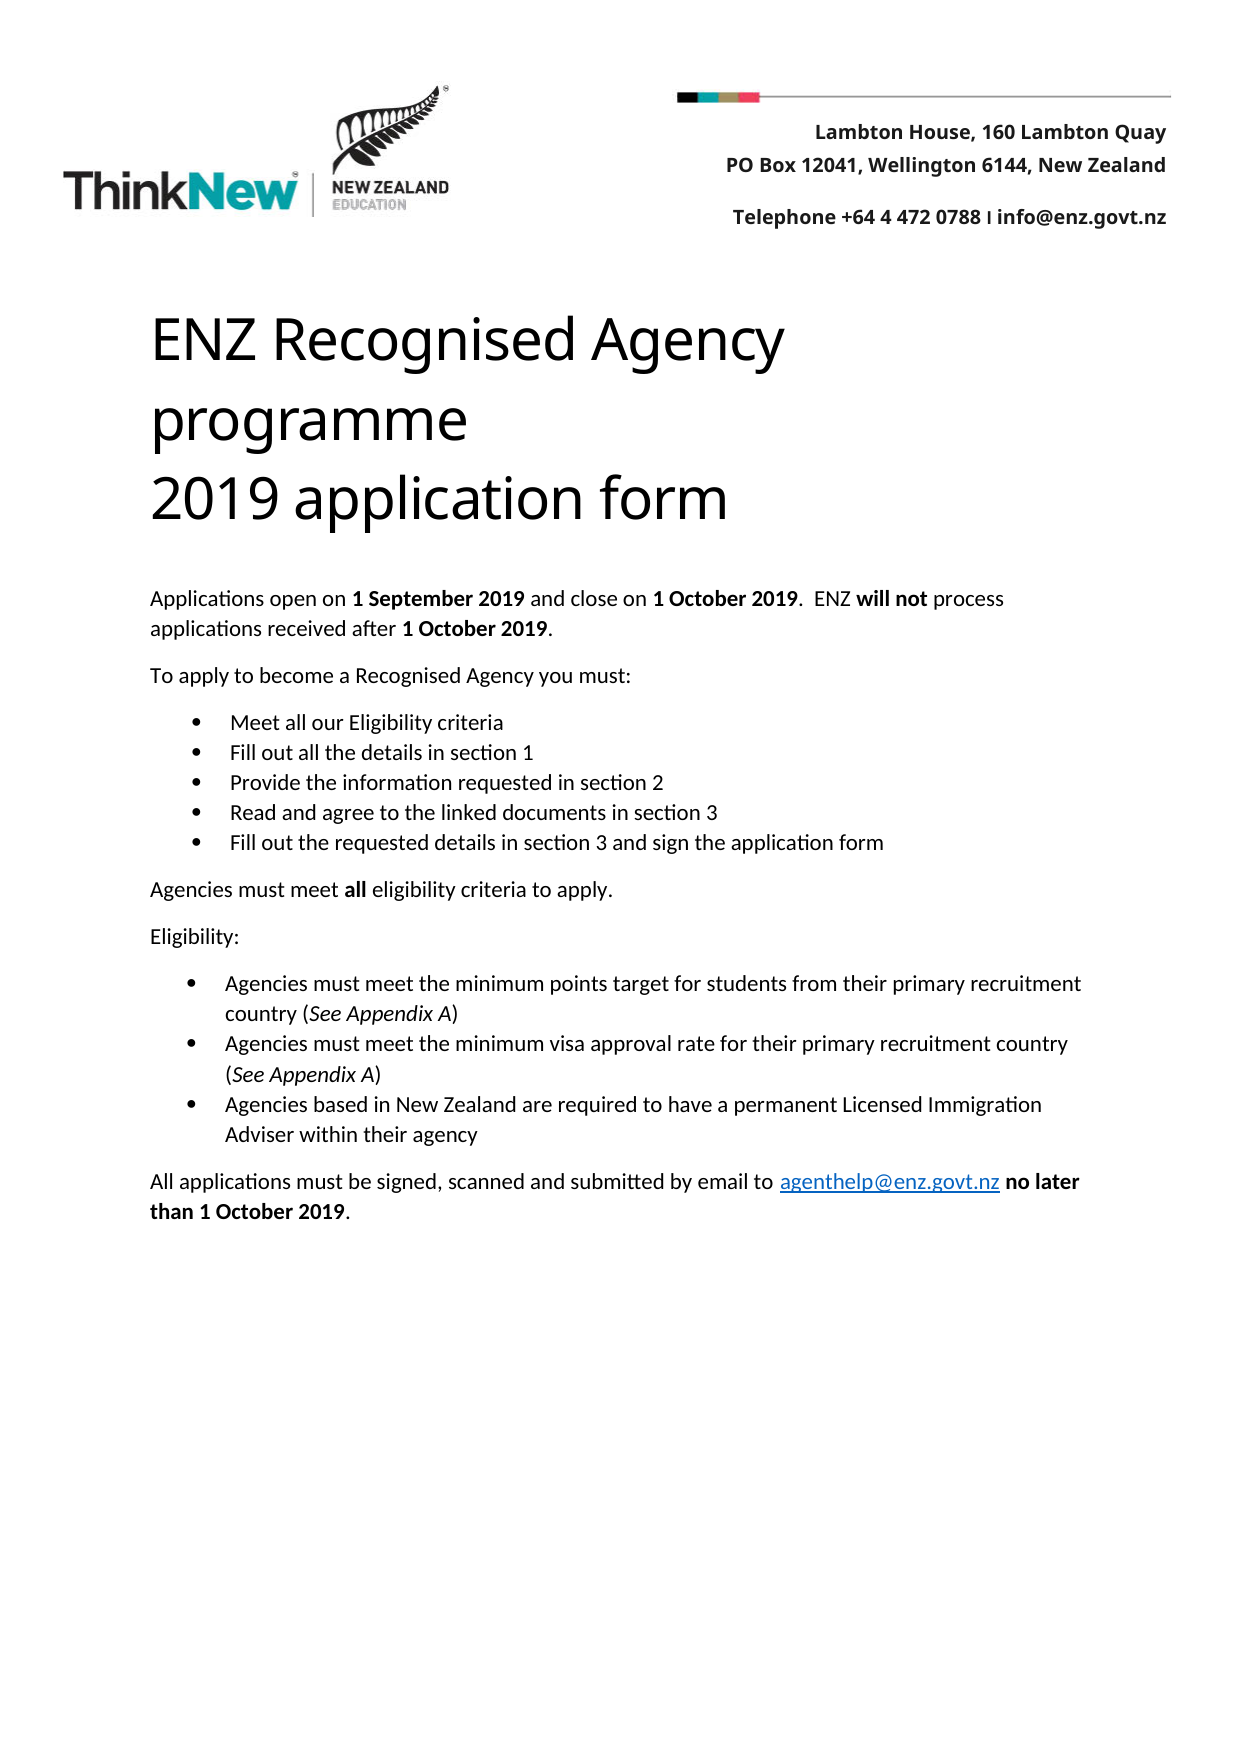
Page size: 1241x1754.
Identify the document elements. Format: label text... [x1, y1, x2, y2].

text Applications open on 1 September 2019 and close on 1 October 2019. ENZ will not process applications received after 1 October 2019. [150, 584, 1090, 642]
text Eligibility: [150, 922, 1090, 950]
picture [63, 73, 466, 222]
list Fill out the requested details in section 3 and sign the application form [192, 828, 1090, 856]
text To apply to become a Recognised Agency you must: [150, 661, 1090, 689]
list Agencies based in New Zealand are required to have a permanent Licensed Immigration Adviser within their agency [187, 1090, 1090, 1148]
text Agencies must meet all eligibility criteria to apply. [150, 875, 1090, 903]
picture [668, 86, 1172, 103]
title 2019 application form [150, 457, 1090, 537]
title ENZ Recognised Agency programme [150, 298, 1090, 457]
list Fill out all the details in section 1 [192, 738, 1090, 766]
list Agencies must meet the minimum points target for students from their primary recruitment country (See Appendix A) [187, 969, 1090, 1027]
list Provide the information requested in section 2 [192, 768, 1090, 796]
list Read and agree to the linked documents in section 3 [192, 798, 1090, 826]
list Meet all our Eligibility criteria [192, 708, 1090, 736]
text All applications must be signed, scanned and submitted by email to agenthelp@enz.govt.nz no later than 1 October 2019. [150, 1167, 1090, 1225]
list Agencies must meet the minimum visa approval rate for their primary recruitment country (See Appendix A) [187, 1029, 1090, 1088]
